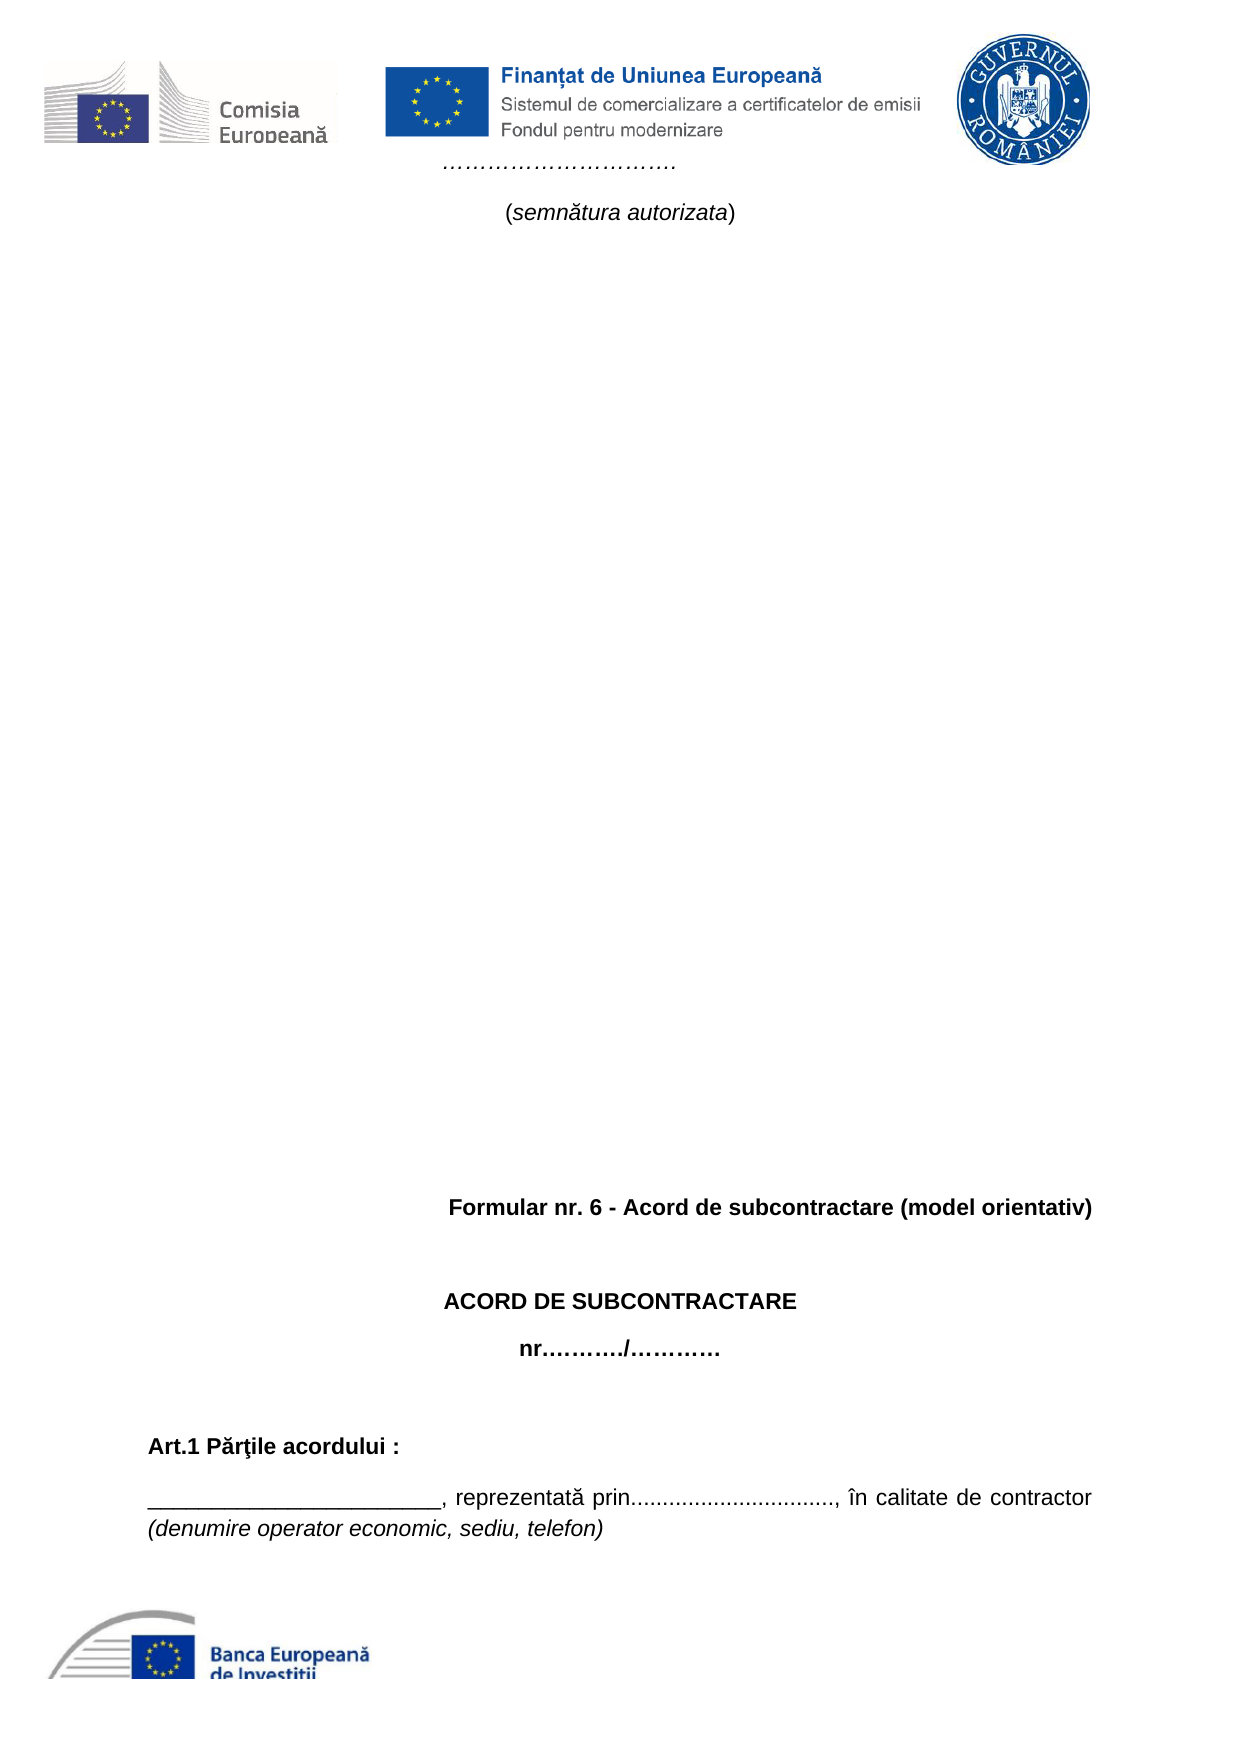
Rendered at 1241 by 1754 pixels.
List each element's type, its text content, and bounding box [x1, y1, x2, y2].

text nr.………./………… [148, 1335, 1093, 1361]
text Formular nr. 6 - Acord de subcontractare (model orientativ) [148, 1193, 1093, 1220]
text ACORD DE SUBCONTRACTARE [148, 1288, 1093, 1314]
text (semnătura autorizata) [148, 199, 1093, 225]
text …………………………. [184, 148, 1093, 174]
text Art.1 Părţile acordului : [148, 1433, 1093, 1459]
text _______________________, reprezentată prin................................, în calitate de contractor (denumire operator economic, sediu, telefon) [148, 1484, 1093, 1541]
picture [40, 1604, 372, 1679]
